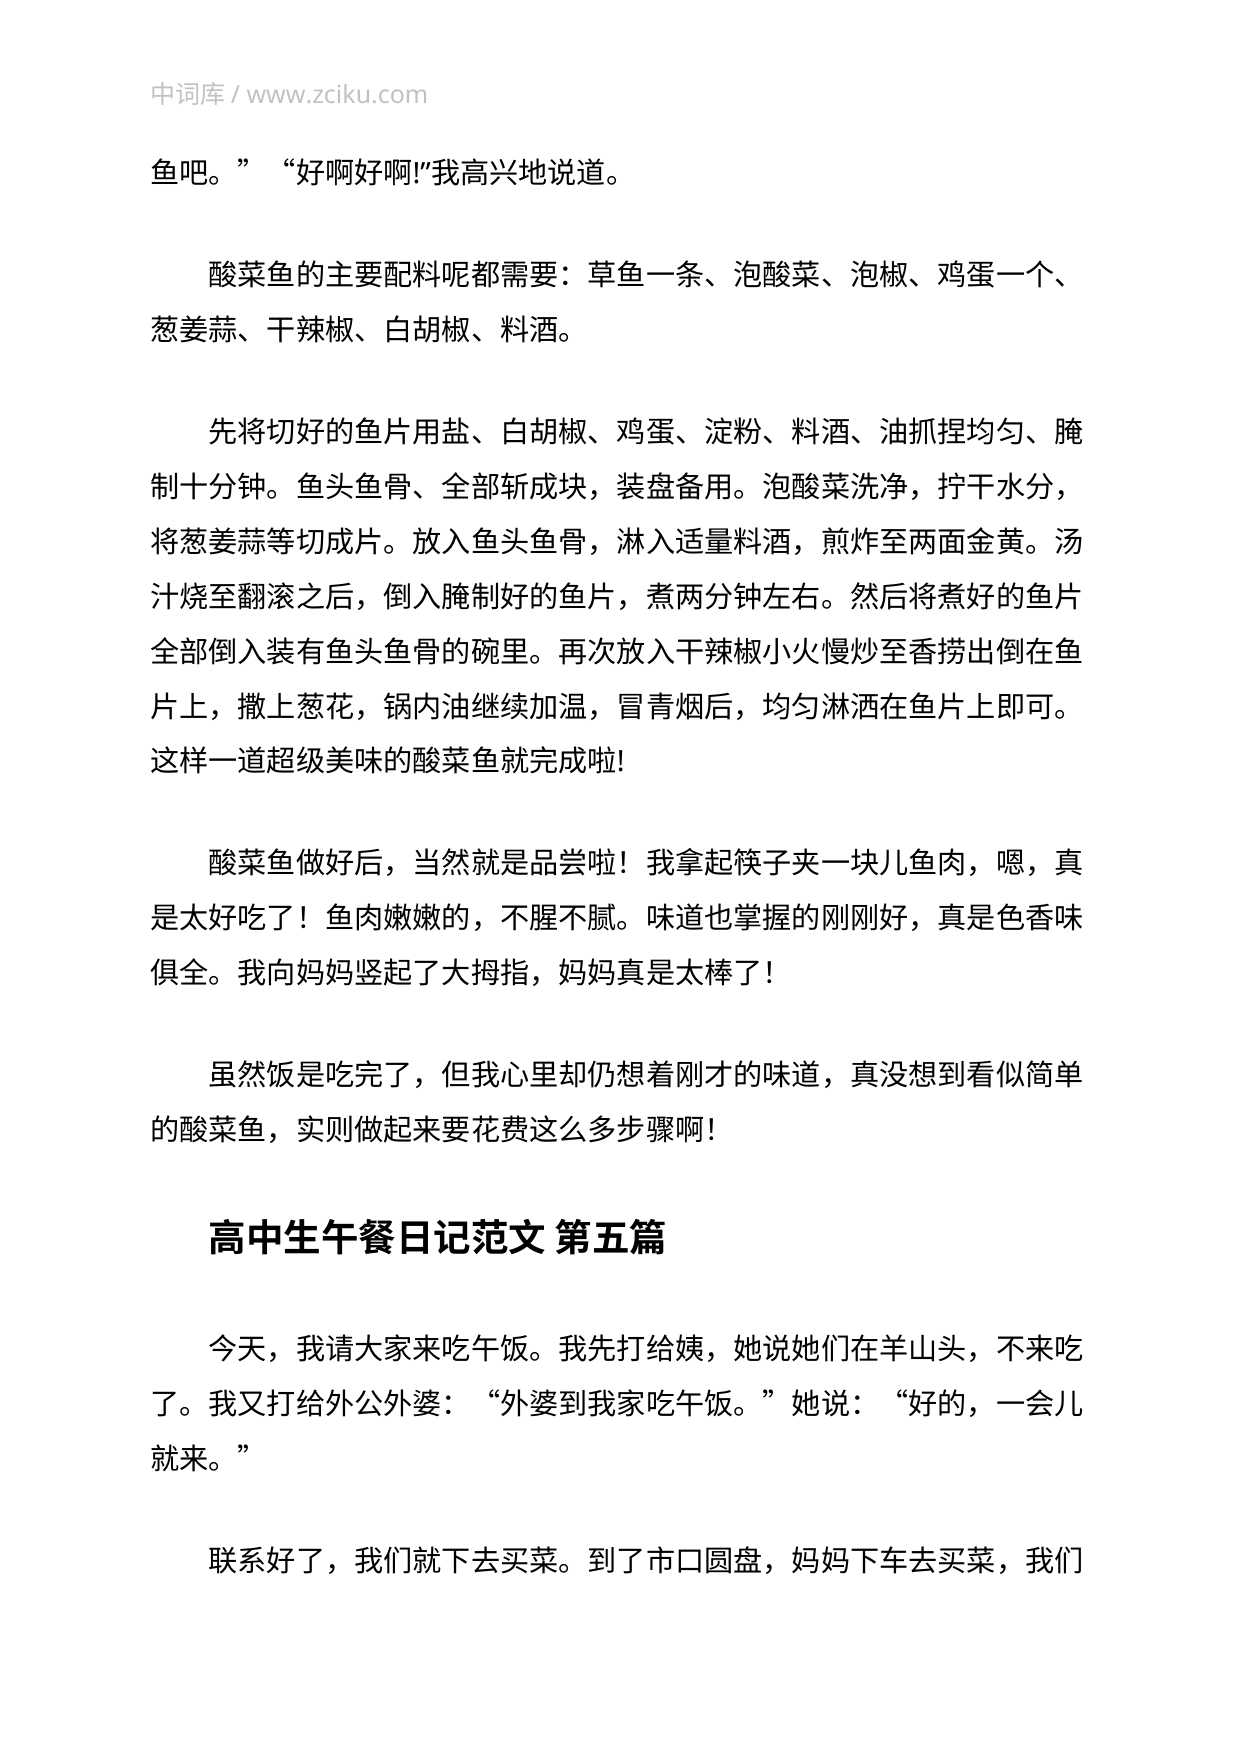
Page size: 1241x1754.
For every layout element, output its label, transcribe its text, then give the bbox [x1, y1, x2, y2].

text 酸菜鱼做好后，当然就是品尝啦！我拿起筷子夹一块儿鱼肉，嗯，真是太好吃了！鱼肉嫩嫩的，不腥不腻。味道也掌握的刚刚好，真是色香味俱全。我向妈妈竖起了大拇指，妈妈真是太棒了！ [150, 840, 1090, 992]
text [150, 1537, 1090, 1579]
text 今天，我请大家来吃午饭。我先打给姨，她说她们在羊山头，不来吃了。我又打给外公外婆：“外婆到我家吃午饭。”她说：“好的，一会儿就来。” [150, 1326, 1090, 1478]
text 先将切好的鱼片用盐、白胡椒、鸡蛋、淀粉、料酒、油抓捏均匀、腌制十分钟。鱼头鱼骨、全部斩成块，装盘备用。泡酸菜洗净，拧干水分，将葱姜蒜等切成片。放入鱼头鱼骨，淋入适量料酒，煎炸至两面金黄。汤汁烧至翻滚之后，倒入腌制好的鱼片，煮两分钟左右。然后将煮好的鱼片全部倒入装有鱼头鱼骨的碗里。再次放入干辣椒小火慢炒至香捞出倒在鱼片上，撒上葱花，锅内油继续加温，冒青烟后，均匀淋洒在鱼片上即可。这样一道超级美味的酸菜鱼就完成啦! [150, 409, 1090, 780]
text 高中生午餐日记范文 第五篇 [150, 1208, 1090, 1262]
text 酸菜鱼的主要配料呢都需要：草鱼一条、泡酸菜、泡椒、鸡蛋一个、葱姜蒜、干辣椒、白胡椒、料酒。 [150, 252, 1090, 349]
text 虽然饭是吃完了，但我心里却仍想着刚才的味道，真没想到看似简单的酸菜鱼，实则做起来要花费这么多步骤啊！ [150, 1052, 1090, 1149]
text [150, 150, 1090, 192]
